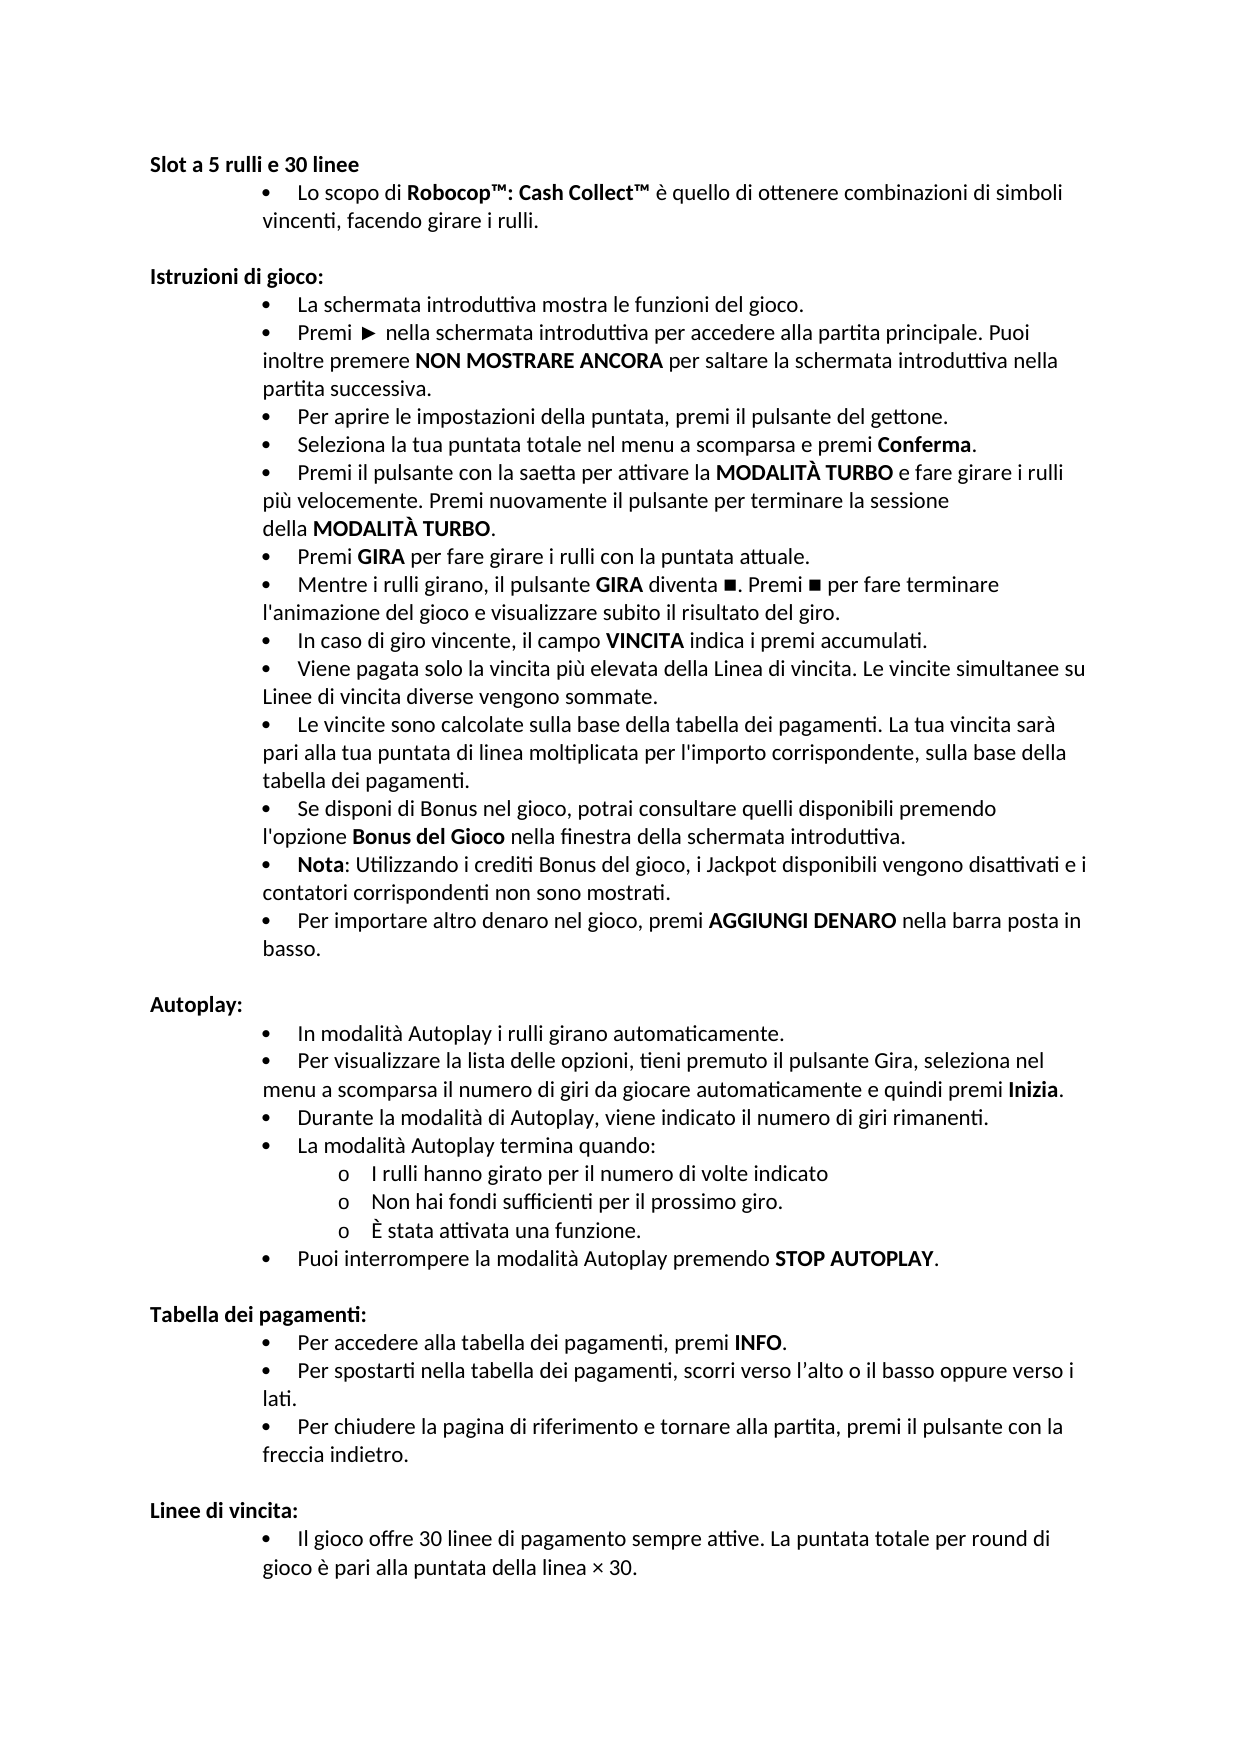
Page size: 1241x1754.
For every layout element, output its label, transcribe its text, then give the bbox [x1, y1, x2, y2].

text Istruzioni di gioco: [150, 262, 1090, 290]
text Tabella dei pagamenti: [150, 1300, 1090, 1328]
list Se disponi di Bonus nel gioco, potrai consultare quelli disponibili premendo l'opzione Bonus del Gioco nella finestra della schermata introduttiva. [262, 794, 1090, 851]
list Per spostarti nella tabella dei pagamenti, scorri verso l’alto o il basso oppure verso i lati. [262, 1356, 1090, 1412]
list Le vincite sono calcolate sulla base della tabella dei pagamenti. La tua vincita sarà pari alla tua puntata di linea moltiplicata per l'importo corrispondente, sulla base della tabella dei pagamenti. [262, 710, 1090, 794]
list Non hai fondi sufficienti per il prossimo giro. [337, 1187, 1090, 1216]
list Premi il pulsante con la saetta per attivare la MODALITÀ TURBO e fare girare i rulli più velocemente. Premi nuovamente il pulsante per terminare la sessione della MODALITÀ TURBO. [262, 458, 1090, 542]
list Viene pagata solo la vincita più elevata della Linea di vincita. Le vincite simultanee su Linee di vincita diverse vengono sommate. [262, 654, 1090, 710]
list Nota: Utilizzando i crediti Bonus del gioco, i Jackpot disponibili vengono disattivati e i contatori corrispondenti non sono mostrati. [262, 851, 1090, 907]
text Autoplay: [150, 991, 1090, 1019]
list Per accedere alla tabella dei pagamenti, premi INFO. [262, 1328, 1090, 1356]
list Lo scopo di Robocop™: Cash Collect™ è quello di ottenere combinazioni di simboli vincenti, facendo girare i rulli. [262, 178, 1090, 234]
list Durante la modalità di Autoplay, viene indicato il numero di giri rimanenti. [262, 1103, 1090, 1131]
list Per aprire le impostazioni della puntata, premi il pulsante del gettone. [262, 402, 1090, 430]
list La schermata introduttiva mostra le funzioni del gioco. [262, 290, 1090, 318]
list In modalità Autoplay i rulli girano automaticamente. [262, 1019, 1090, 1047]
text Linee di vincita: [150, 1497, 1090, 1524]
list Per chiudere la pagina di riferimento e tornare alla partita, premi il pulsante con la freccia indietro. [262, 1412, 1090, 1468]
list Premi GIRA per fare girare i rulli con la puntata attuale. [262, 542, 1090, 570]
list Mentre i rulli girano, il pulsante GIRA diventa ■. Premi ■ per fare terminare l'animazione del gioco e visualizzare subito il risultato del giro. [262, 570, 1090, 626]
list Per importare altro denaro nel gioco, premi AGGIUNGI DENARO nella barra posta in basso. [262, 907, 1090, 963]
text Slot a 5 rulli e 30 linee [150, 150, 1090, 178]
list Il gioco offre 30 linee di pagamento sempre attive. La puntata totale per round di gioco è pari alla puntata della linea × 30. [262, 1524, 1090, 1581]
list Seleziona la tua puntata totale nel menu a scomparsa e premi Conferma. [262, 430, 1090, 458]
list Per visualizzare la lista delle opzioni, tieni premuto il pulsante Gira, seleziona nel menu a scomparsa il numero di giri da giocare automaticamente e quindi premi Inizia. [262, 1047, 1090, 1103]
list Puoi interrompere la modalità Autoplay premendo STOP AUTOPLAY. [262, 1244, 1090, 1272]
list In caso di giro vincente, il campo VINCITA indica i premi accumulati. [262, 626, 1090, 654]
list I rulli hanno girato per il numero di volte indicato [337, 1159, 1090, 1187]
list È stata attivata una funzione. [337, 1216, 1090, 1244]
list La modalità Autoplay termina quando: [262, 1131, 1090, 1159]
list Premi ► nella schermata introduttiva per accedere alla partita principale. Puoi inoltre premere NON MOSTRARE ANCORA per saltare la schermata introduttiva nella partita successiva. [262, 318, 1090, 402]
